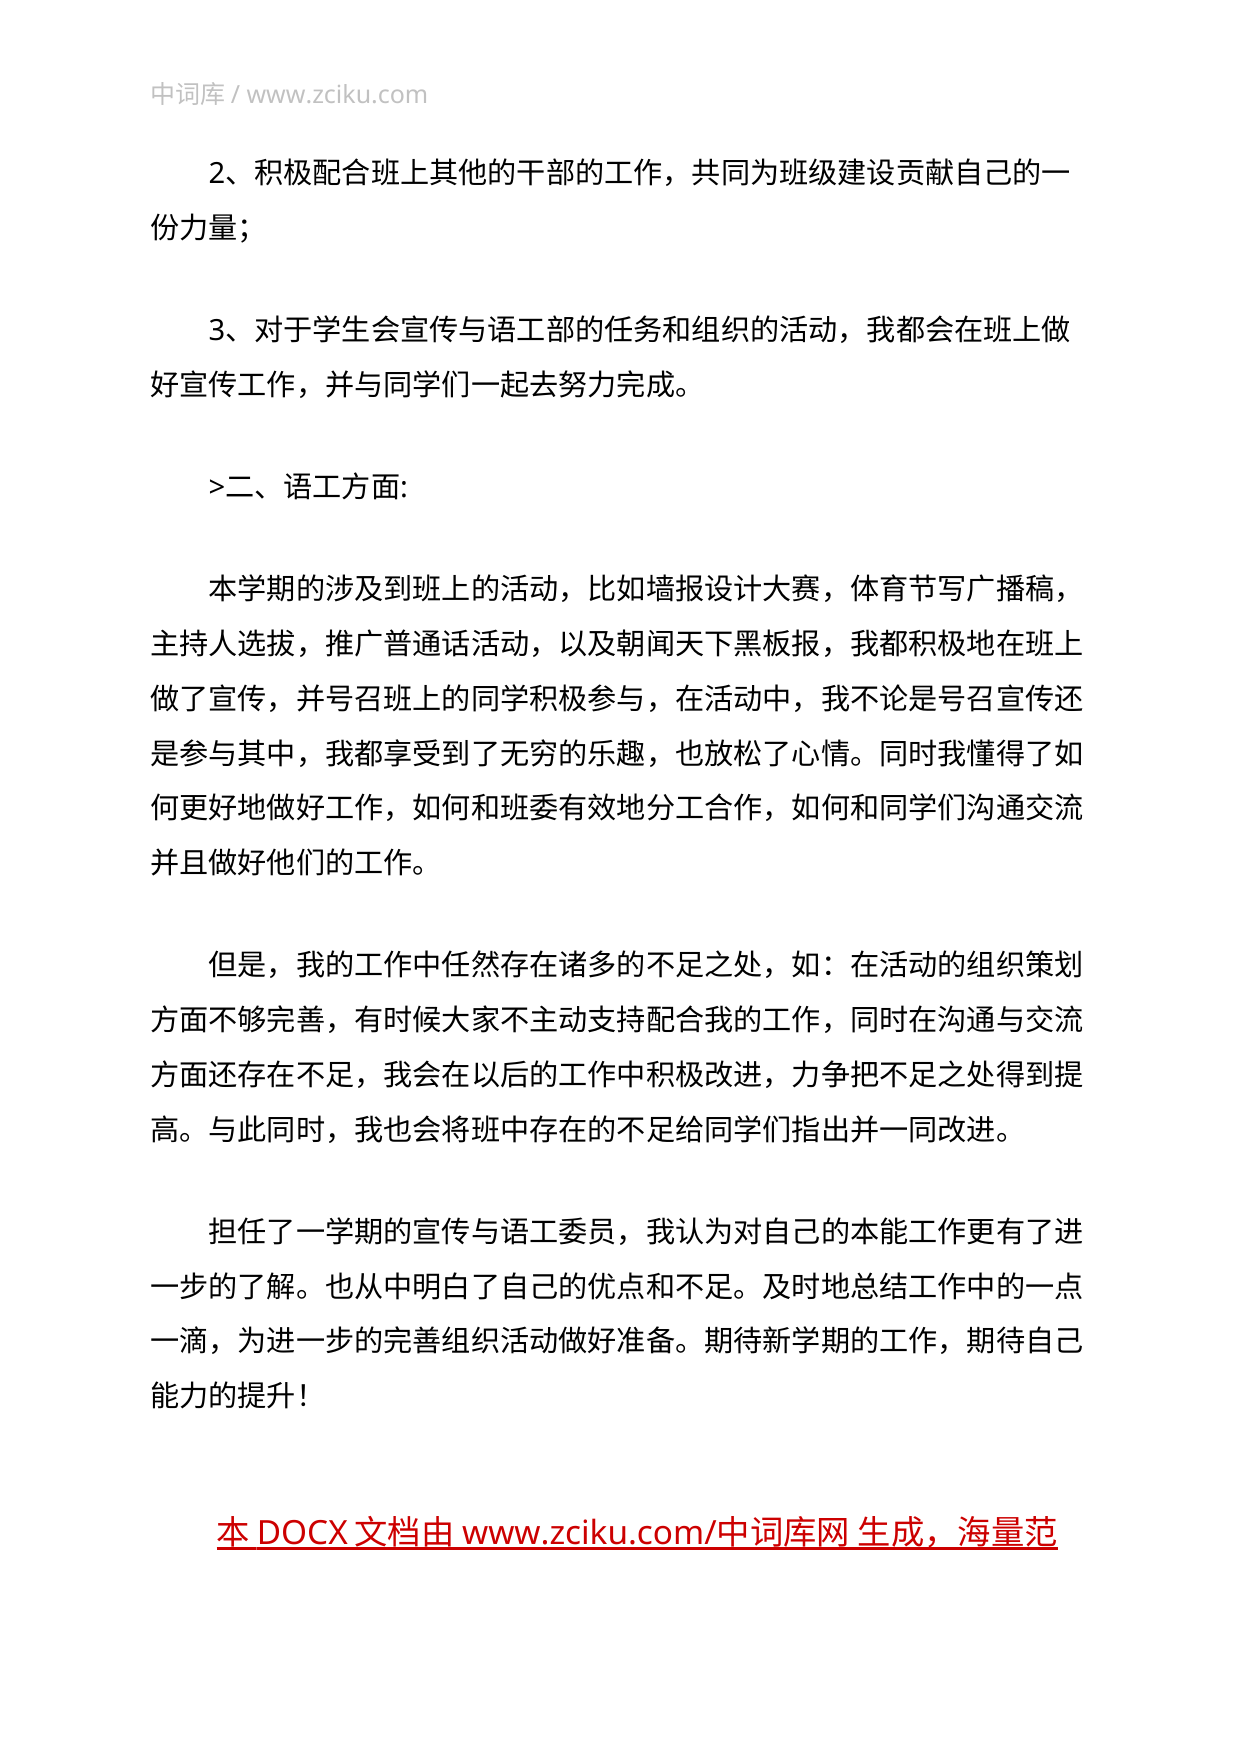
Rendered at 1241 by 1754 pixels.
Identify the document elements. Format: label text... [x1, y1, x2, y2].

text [150, 1506, 1090, 1554]
text 但是，我的工作中任然存在诸多的不足之处，如：在活动的组织策划方面不够完善，有时候大家不主动支持配合我的工作，同时在沟通与交流方面还存在不足，我会在以后的工作中积极改进，力争把不足之处得到提高。与此同时，我也会将班中存在的不足给同学们指出并一同改进。 [150, 942, 1090, 1149]
text 3、对于学生会宣传与语工部的任务和组织的活动，我都会在班上做好宣传工作，并与同学们一起去努力完成。 [150, 307, 1090, 404]
text 本学期的涉及到班上的活动，比如墙报设计大赛，体育节写广播稿，主持人选拔，推广普通话活动，以及朝闻天下黑板报，我都积极地在班上做了宣传，并号召班上的同学积极参与，在活动中，我不论是号召宣传还是参与其中，我都享受到了无穷的乐趣，也放松了心情。同时我懂得了如何更好地做好工作，如何和班委有效地分工合作，如何和同学们沟通交流并且做好他们的工作。 [150, 566, 1090, 882]
text >二、语工方面: [150, 463, 1090, 506]
text 担任了一学期的宣传与语工委员，我认为对自己的本能工作更有了进一步的了解。也从中明白了自己的优点和不足。及时地总结工作中的一点一滴，为进一步的完善组织活动做好准备。期待新学期的工作，期待自己能力的提升！ [150, 1208, 1090, 1415]
text 2、积极配合班上其他的干部的工作，共同为班级建设贡献自己的一份力量； [150, 150, 1090, 247]
